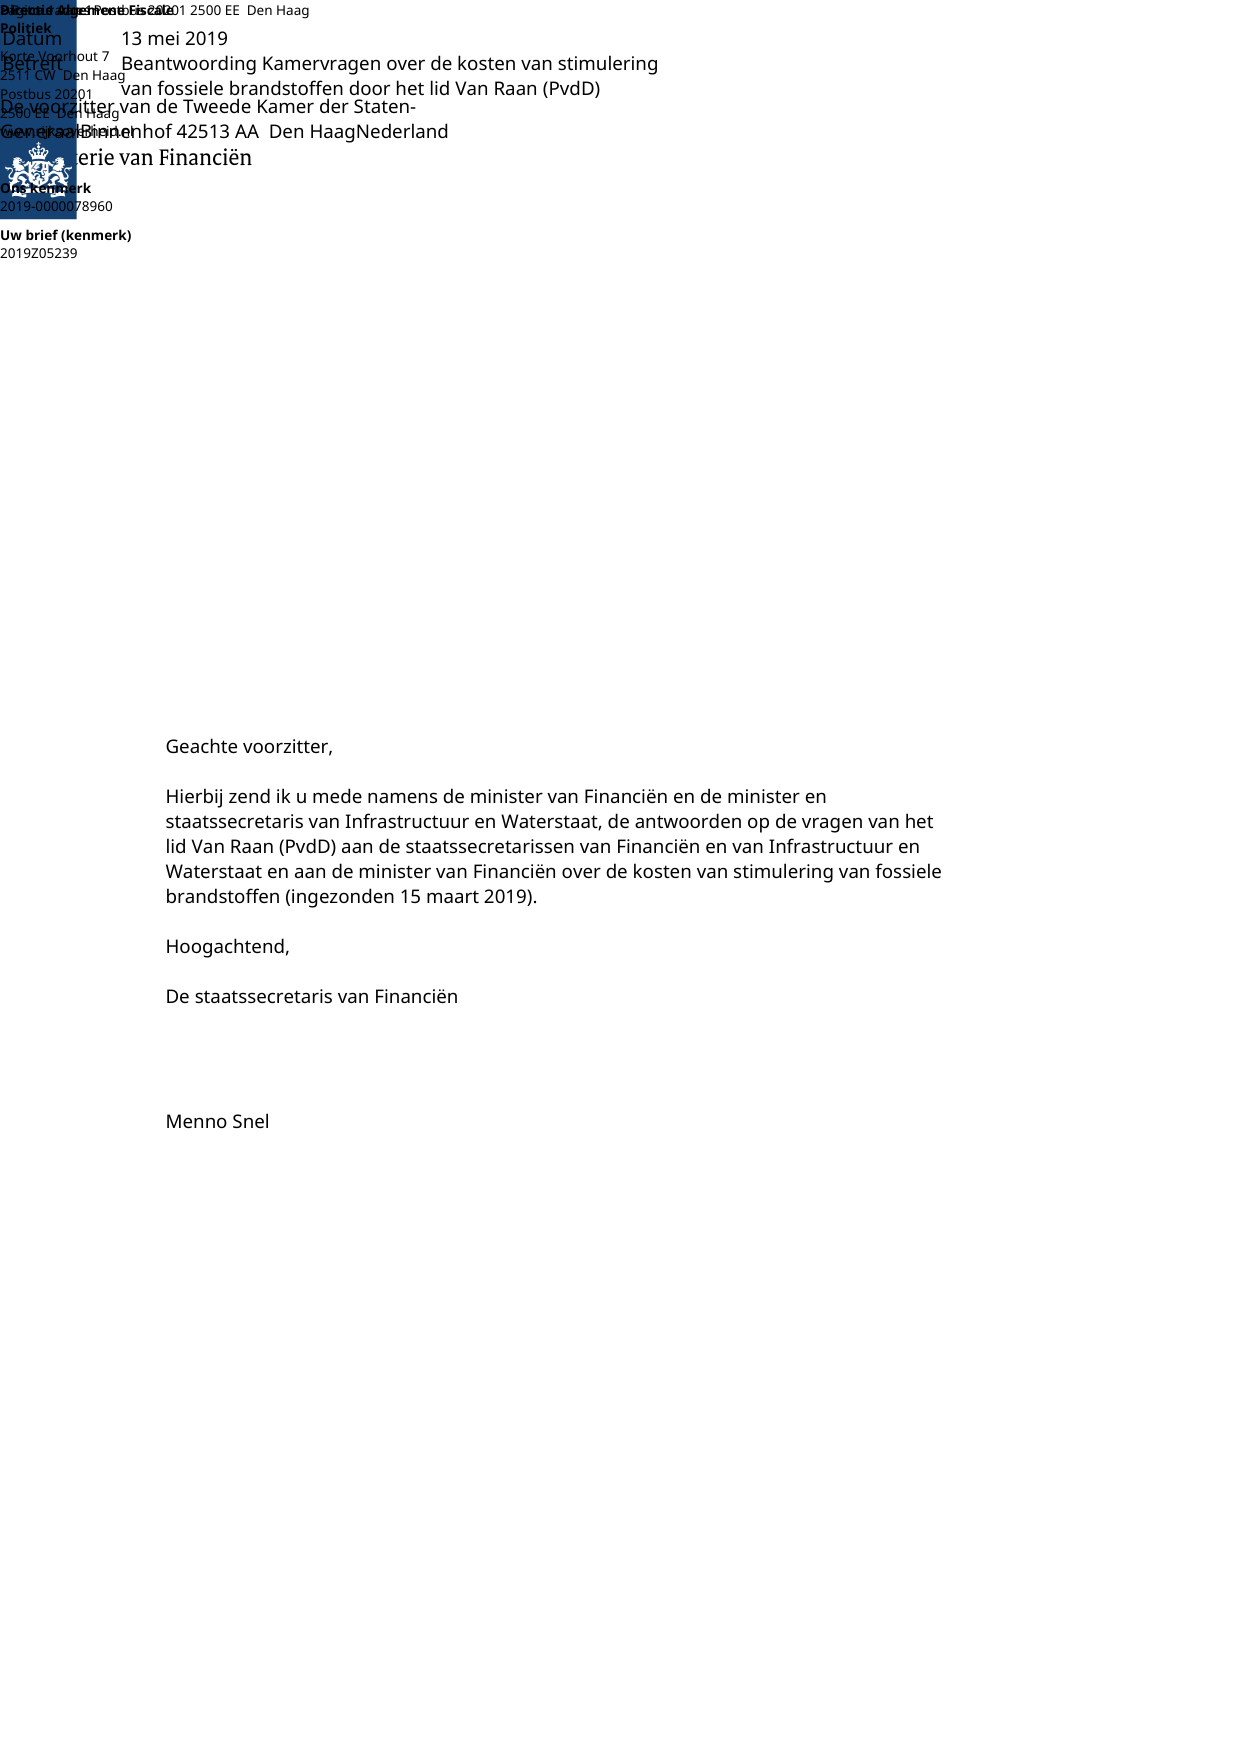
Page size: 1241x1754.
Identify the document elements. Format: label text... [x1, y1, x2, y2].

text Hoogachtend, [165, 934, 945, 959]
text Menno Snel [165, 1109, 945, 1134]
picture [0, 0, 384, 220]
text Geachte voorzitter, Hierbij zend ik u mede namens de minister van Financiën en de minister en staatssecretaris van Infrastructuur en Waterstaat, de antwoorden op de vragen van het lid Van Raan (PvdD) aan de staatssecretarissen van Financiën en van Infrastructuur en Waterstaat en aan de minister van Financiën over de kosten van stimulering van fossiele brandstoffen (ingezonden 15 maart 2019). [165, 734, 945, 909]
text De staatssecretaris van Financiën [165, 984, 945, 1009]
